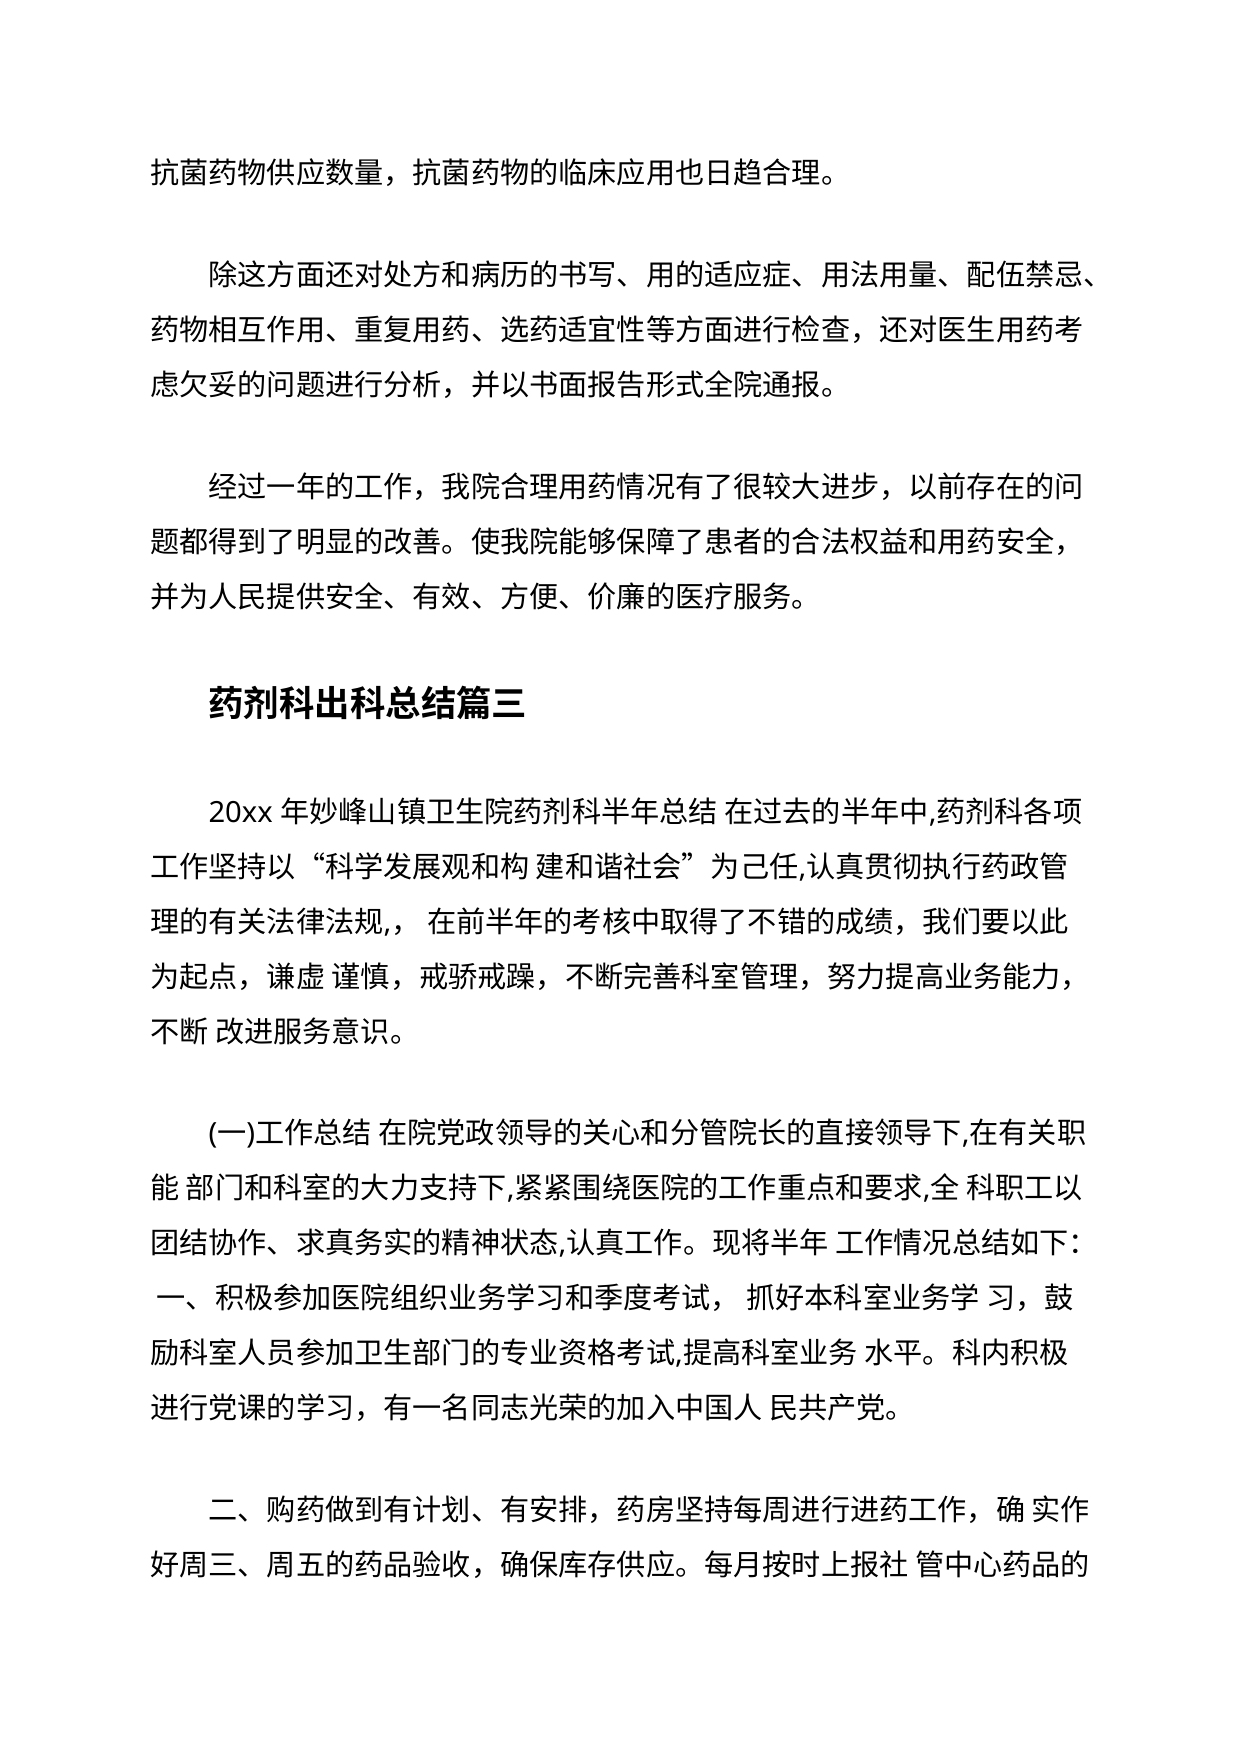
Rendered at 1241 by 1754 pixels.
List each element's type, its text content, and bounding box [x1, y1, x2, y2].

text 经过一年的工作，我院合理用药情况有了很较大进步，以前存在的问题都得到了明显的改善。使我院能够保障了患者的合法权益和用药安全，并为人民提供安全、有效、方便、价廉的医疗服务。 [150, 463, 1090, 615]
text 药剂科出科总结篇三 [150, 675, 1090, 726]
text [150, 150, 1090, 192]
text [150, 1487, 1090, 1584]
text 除这方面还对处方和病历的书写、用的适应症、用法用量、配伍禁忌、药物相互作用、重复用药、选药适宜性等方面进行检查，还对医生用药考虑欠妥的问题进行分析，并以书面报告形式全院通报。 [150, 252, 1090, 404]
text (一)工作总结 在院党政领导的关心和分管院长的直接领导下,在有关职能 部门和科室的大力支持下,紧紧围绕医院的工作重点和要求,全 科职工以团结协作、求真务实的精神状态,认真工作。现将半年 工作情况总结如下： 一、积极参加医院组织业务学习和季度考试， 抓好本科室业务学 习，鼓励科室人员参加卫生部门的专业资格考试,提高科室业务 水平。科内积极进行党课的学习，有一名同志光荣的加入中国人 民共产党。 [150, 1110, 1090, 1427]
text 20xx 年妙峰山镇卫生院药剂科半年总结 在过去的半年中,药剂科各项工作坚持以“科学发展观和构 建和谐社会”为己任,认真贯彻执行药政管理的有关法律法规,， 在前半年的考核中取得了不错的成绩，我们要以此为起点，谦虚 谨慎，戒骄戒躁，不断完善科室管理，努力提高业务能力，不断 改进服务意识。 [150, 788, 1090, 1051]
